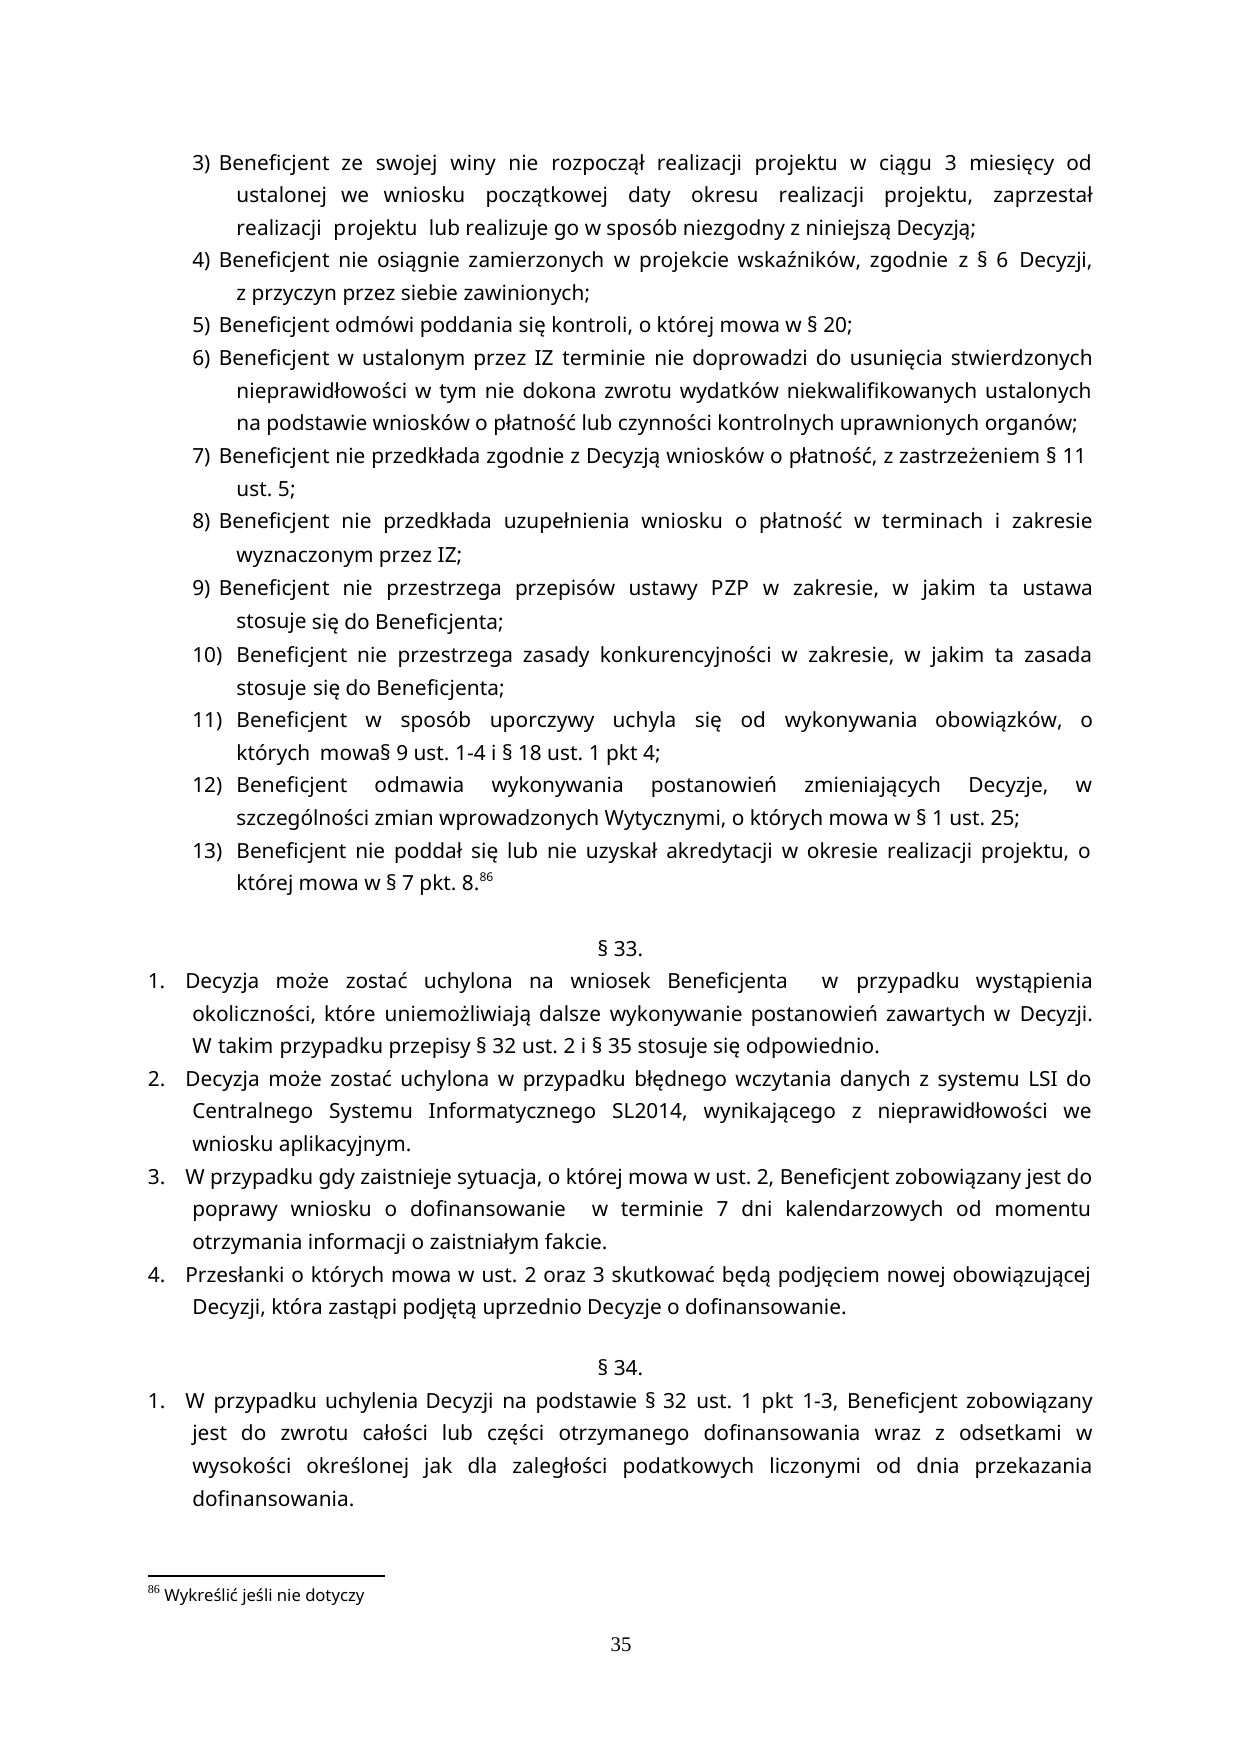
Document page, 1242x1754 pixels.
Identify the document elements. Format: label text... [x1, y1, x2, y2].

list Przesłanki o których mowa w ust. 2 oraz 3 skutkować będą podjęciem nowej obowiązującej Decyzji, która zastąpi podjętą uprzednio Decyzje o dofinansowanie. [148, 1260, 1093, 1321]
list Beneficjent odmówi poddania się kontroli, o której mowa w § 20; [192, 311, 1093, 339]
text § 33. [148, 934, 1093, 962]
list Beneficjent nie poddał się lub nie uzyskał akredytacji w okresie realizacji projektu, o której mowa w § 7 pkt. 8. [192, 836, 1093, 897]
text § 34. [148, 1353, 1093, 1382]
list Beneficjent w sposób uporczywy uchyla się od wykonywania obowiązków, o których mowa§ 9 ust. 1-4 i § 18 ust. 1 pkt 4; [192, 705, 1093, 766]
list Beneficjent odmawia wykonywania postanowień zmieniających Decyzje, w szczególności zmian wprowadzonych Wytycznymi, o których mowa w § 1 ust. 25; [192, 771, 1093, 832]
list Beneficjent w ustalonym przez IZ terminie nie doprowadzi do usunięcia stwierdzonych nieprawidłowości w tym nie dokona zwrotu wydatków niekwalifikowanych ustalonych na podstawie wniosków o płatność lub czynności kontrolnych uprawnionych organów; [192, 343, 1093, 437]
list Decyzja może zostać uchylona na wniosek Beneficjenta w przypadku wystąpienia okoliczności, które uniemożliwiają dalsze wykonywanie postanowień zawartych w Decyzji. W takim przypadku przepisy § 32 ust. 2 i § 35 stosuje się odpowiednio. [148, 966, 1093, 1060]
list Beneficjent nie osiągnie zamierzonych w projekcie wskaźników, zgodnie z § 6 Decyzji, z przyczyn przez siebie zawinionych; [192, 245, 1093, 306]
list W przypadku gdy zaistnieje sytuacja, o której mowa w ust. 2, Beneficjent zobowiązany jest do poprawy wniosku o dofinansowanie w terminie 7 dni kalendarzowych od momentu otrzymania informacji o zaistniałym fakcie. [148, 1162, 1093, 1256]
list W przypadku uchylenia Decyzji na podstawie § 32 ust. 1 pkt 1-3, Beneficjent zobowiązany jest do zwrotu całości lub części otrzymanego dofinansowania wraz z odsetkami w wysokości określonej jak dla zaległości podatkowych liczonymi od dnia przekazania dofinansowania. [148, 1386, 1093, 1512]
list Beneficjent nie przedkłada zgodnie z Decyzją wniosków o płatność, z zastrzeżeniem § 11 ust. 5; [192, 441, 1093, 502]
list Beneficjent nie przestrzega przepisów ustawy PZP w zakresie, w jakim ta ustawa stosuje się do Beneficjenta; [192, 573, 1093, 636]
list Beneficjent ze swojej winy nie rozpoczął realizacji projektu w ciągu 3 miesięcy od ustalonej we wniosku początkowej daty okresu realizacji projektu, zaprzestał realizacji projektu lub realizuje go w sposób niezgodny z niniejszą Decyzją; [192, 148, 1093, 241]
list Beneficjent nie przestrzega zasady konkurencyjności w zakresie, w jakim ta zasada stosuje się do Beneficjenta; [192, 640, 1093, 701]
list Decyzja może zostać uchylona w przypadku błędnego wczytania danych z systemu LSI do Centralnego Systemu Informatycznego SL2014, wynikającego z nieprawidłowości we wniosku aplikacyjnym. [148, 1064, 1093, 1158]
list Beneficjent nie przedkłada uzupełnienia wniosku o płatność w terminach i zakresie wyznaczonym przez IZ; [192, 506, 1093, 569]
